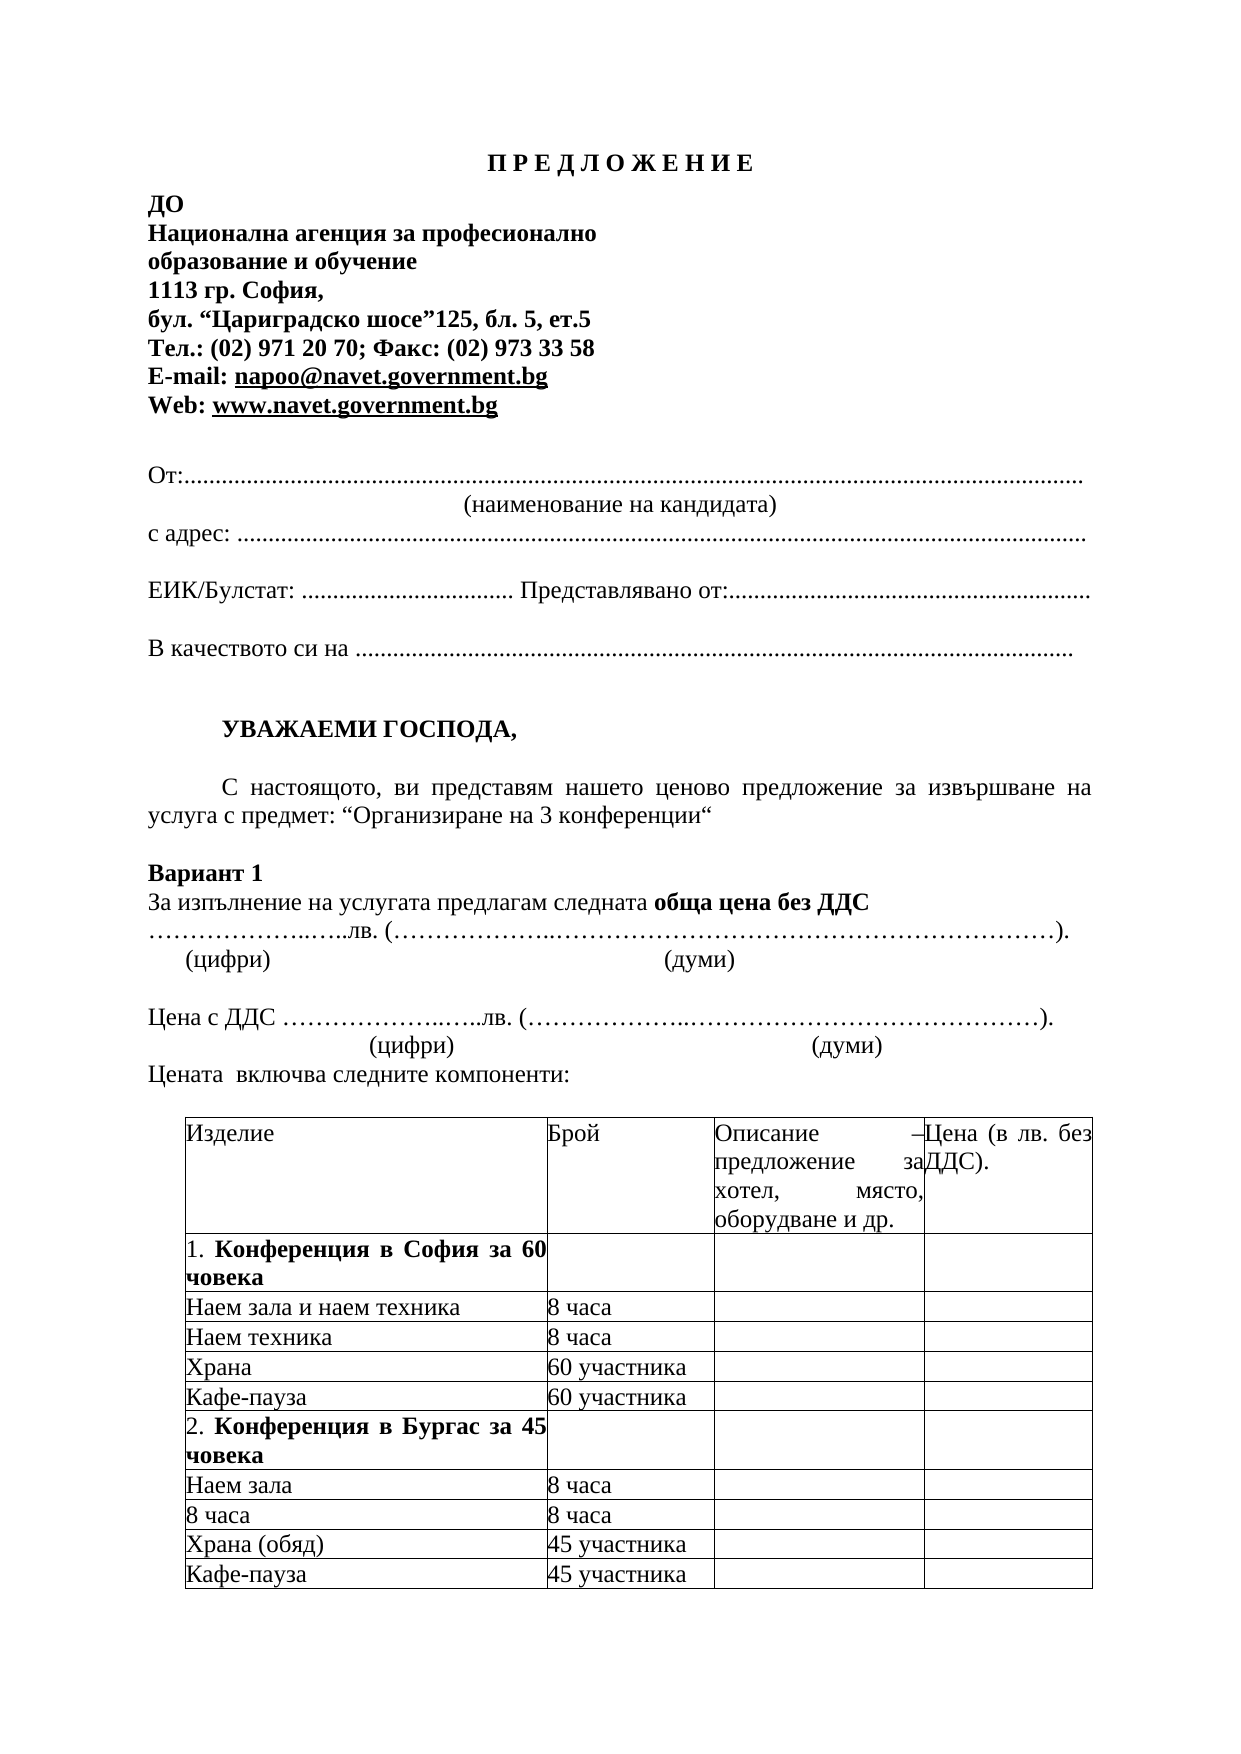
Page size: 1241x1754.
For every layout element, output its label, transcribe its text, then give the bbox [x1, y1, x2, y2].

text ЕИК/Булстат: .................................. Представлявано от:.......................................................... [148, 575, 1093, 604]
table_cell [925, 1559, 1092, 1588]
table_cell [715, 1559, 924, 1588]
table_cell [715, 1382, 924, 1410]
table_cell 8 часа [548, 1470, 714, 1499]
text За изпълнение на услугата предлагам следната обща цена без ДДС [148, 887, 1093, 915]
table_cell 8 часа [186, 1500, 547, 1528]
table_cell Наем техника [186, 1322, 547, 1351]
table_cell 1. Конференция в София за 60 човека [186, 1234, 547, 1291]
text Национална агенция за професионално [148, 218, 1093, 246]
text В качеството си на ................................................................................................................... [148, 633, 1093, 661]
table_header Изделие [186, 1118, 547, 1233]
text Вариант 1 [148, 858, 1093, 887]
table_cell [548, 1234, 714, 1291]
text 1113 гр. София, [148, 275, 1093, 304]
table_cell 8 часа [548, 1292, 714, 1321]
table_cell 45 участника [548, 1559, 714, 1588]
table_cell [925, 1322, 1092, 1351]
table_cell [715, 1411, 924, 1469]
text Цена с ДДС ………………..…..лв. (………………..……………………………………). [148, 1002, 1093, 1030]
table_cell 8 часа [548, 1500, 714, 1528]
table_cell 2. Конференция в Бургас за 45 човека [186, 1411, 547, 1469]
table_cell [925, 1382, 1092, 1410]
table_cell Наем зала [186, 1470, 547, 1499]
table_cell 8 часа [548, 1322, 714, 1351]
text (цифри) (думи) [295, 1030, 1093, 1059]
table_cell [925, 1234, 1092, 1291]
text бул. “Цариградско шосе”125, бл. 5, ет.5 [148, 304, 1093, 333]
table_cell [925, 1470, 1092, 1499]
table_cell [715, 1470, 924, 1499]
table_cell [715, 1322, 924, 1351]
table_header Брой [548, 1118, 714, 1233]
table_cell Кафе-пауза [186, 1559, 547, 1588]
text Web: www.navet.government.bg [148, 390, 1093, 419]
table_header Цена (в лв. без ДДС). [925, 1118, 1092, 1233]
table_header Описание – предложение за хотел, място, оборудване и др. [715, 1118, 924, 1233]
table_cell 45 участника [548, 1530, 714, 1558]
text с адрес: ........................................................................................................................................ [148, 518, 1093, 546]
table_cell [925, 1530, 1092, 1558]
table_cell [715, 1234, 924, 1291]
table_cell [715, 1530, 924, 1558]
table_cell [925, 1411, 1092, 1469]
table_cell [925, 1352, 1092, 1381]
table_cell 60 участника [548, 1382, 714, 1410]
table_cell Наем зала и наем техника [186, 1292, 547, 1321]
table_cell [925, 1292, 1092, 1321]
text (наименование на кандидата) [148, 489, 1093, 518]
text П Р Е Д Л О Ж Е Н И Е [148, 148, 1093, 176]
table_cell [715, 1500, 924, 1528]
table_cell Храна [186, 1352, 547, 1381]
text E-mail: napoo@navet.government.bg [148, 361, 1093, 390]
text ………………..…..лв. (………………..……………………………………………………). [148, 915, 1093, 944]
table_cell [925, 1500, 1092, 1528]
text образование и обучение [148, 246, 1093, 275]
table_cell 60 участника [548, 1352, 714, 1381]
table_cell [715, 1352, 924, 1381]
text До [148, 189, 1093, 218]
table_cell Кафе-пауза [186, 1382, 547, 1410]
table_cell Храна (обяд) [186, 1530, 547, 1558]
table_cell [715, 1292, 924, 1321]
table_cell [548, 1411, 714, 1469]
text Цената включва следните компоненти: [148, 1059, 1093, 1088]
text УВАЖАЕМИ ГОСПОДА, [148, 714, 1093, 743]
text Тел.: (02) 971 20 70; Факс: (02) 973 33 58 [148, 333, 1093, 361]
text От:................................................................................................................................................ [148, 460, 1093, 489]
text С настоящото, ви представям нашето ценово предложение за извършване на услуга с предмет: “Организиране на 3 конференции“ [148, 772, 1093, 829]
text (цифри) (думи) [148, 944, 1093, 973]
